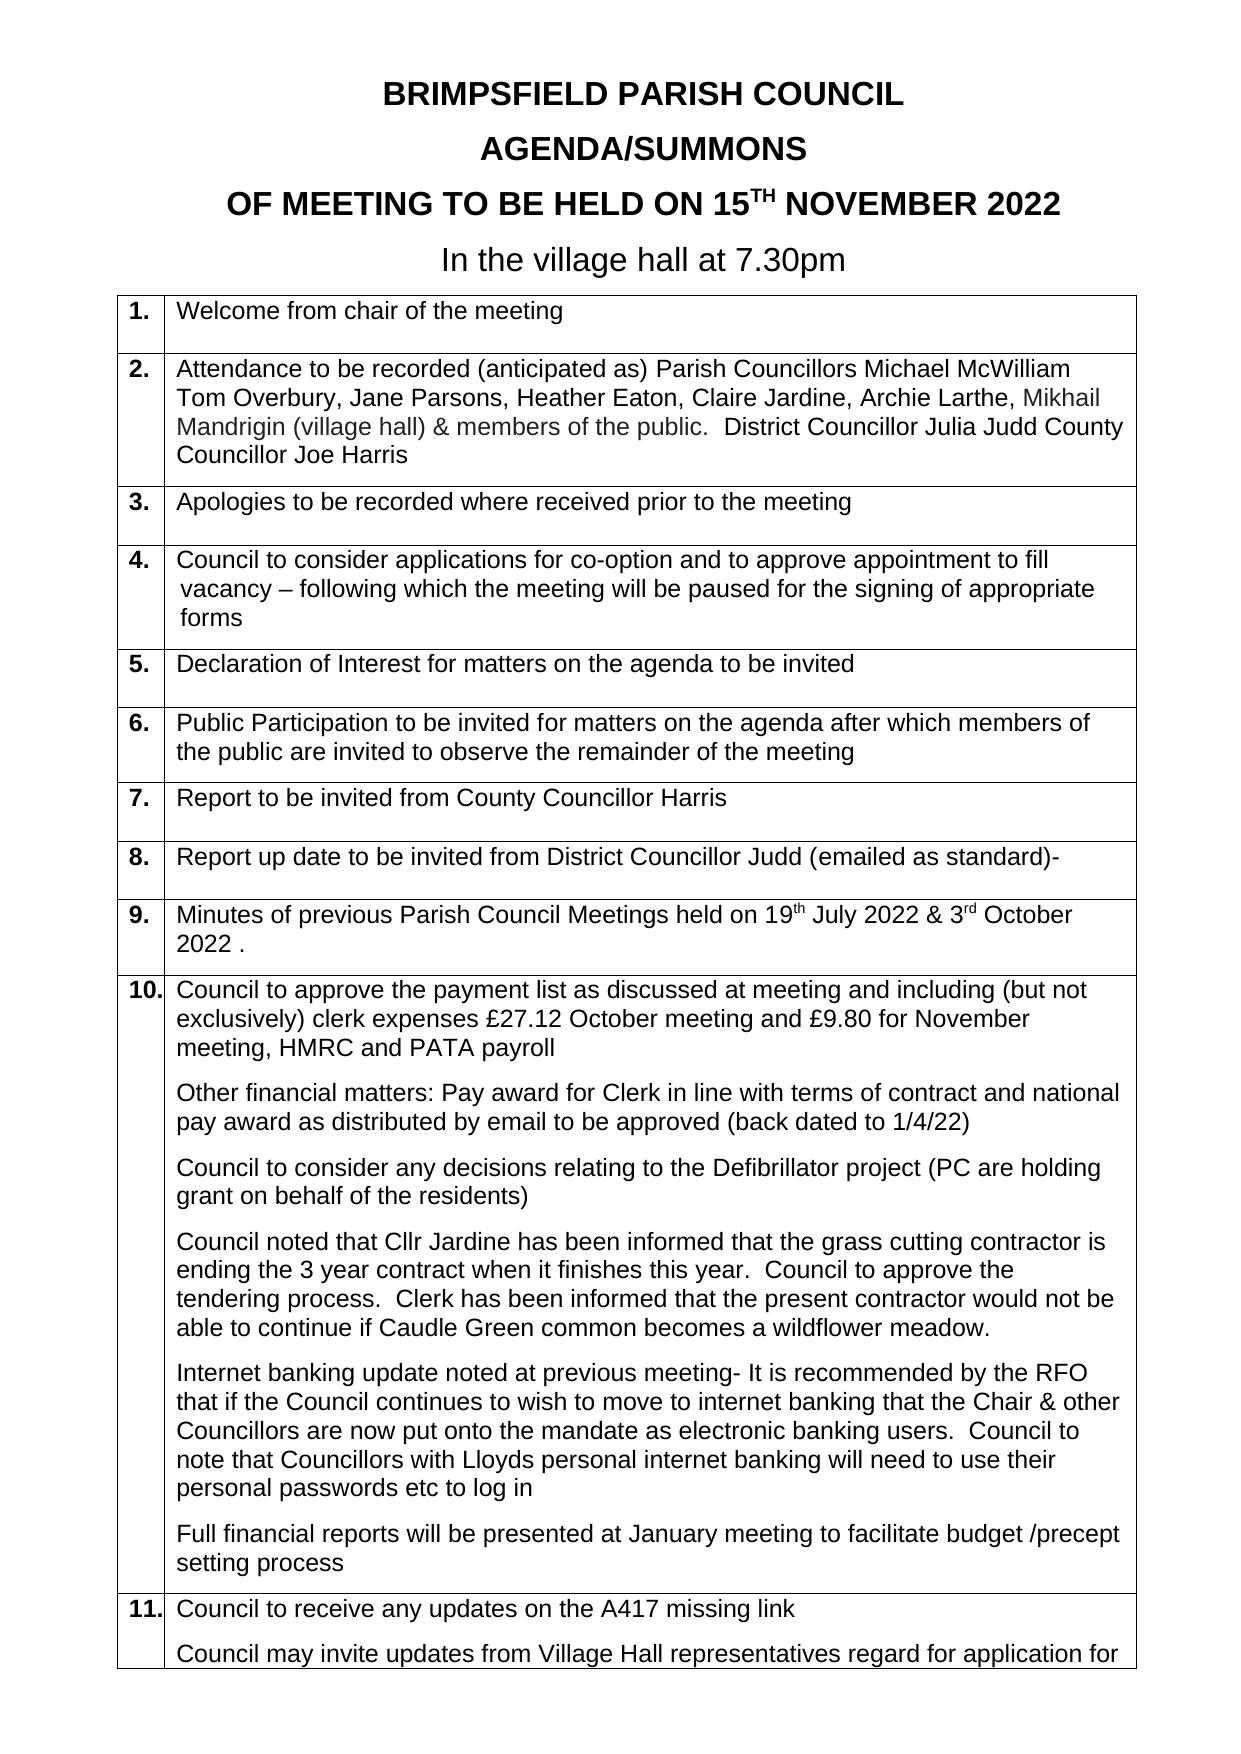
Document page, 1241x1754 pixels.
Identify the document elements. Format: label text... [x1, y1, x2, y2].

table_cell [118, 650, 164, 707]
table_cell [118, 842, 164, 899]
table_cell [118, 976, 164, 1593]
table_cell [118, 783, 164, 841]
table_cell Attendance to be recorded (anticipated as) Parish Councillors Michael McWilliam Tom Overbury, Jane Parsons, Heather Eaton, Claire Jardine, Archie Larthe, Mikhail Mandrigin (village hall) & members of the public. District Councillor Julia Judd County Councillor Joe Harris [165, 354, 1136, 486]
text BRIMPSFIELD PARISH COUNCIL [150, 74, 1137, 113]
text OF MEETING TO BE HELD ON 15TH NOVEMBER 2022 [150, 184, 1137, 223]
table_cell Minutes of previous Parish Council Meetings held on 19th July 2022 & 3rd October 2022 . [165, 900, 1136, 974]
table_cell Council to approve the payment list as discussed at meeting and including (but not exclusively) clerk expenses £27.12 October meeting and £9.80 for November meeting, HMRC and PATA payroll Other financial matters: Pay award for Clerk in line with terms of contract and national pay award as distributed by email to be approved (back dated to 1/4/22) Council to consider any decisions relating to the Defibrillator project (PC are holding grant on behalf of the residents) Council noted that Cllr Jardine has been informed that the grass cutting contractor is ending the 3 year contract when it finishes this year. Council to approve the tendering process. Clerk has been informed that the present contractor would not be able to continue if Caudle Green common becomes a wildflower meadow. Internet banking update noted at previous meeting- It is recommended by the RFO that if the Council continues to wish to move to internet banking that the Chair & other Councillors are now put onto the mandate as electronic banking users. Council to note that Councillors with Lloyds personal internet banking will need to use their personal passwords etc to log in Full financial reports will be presented at January meeting to facilitate budget /precept setting process [165, 976, 1136, 1593]
text In the village hall at 7.30pm [150, 239, 1137, 278]
table_cell [118, 354, 164, 486]
table_cell [118, 708, 164, 782]
table_cell Report up date to be invited from District Councillor Judd (emailed as standard)- [165, 842, 1136, 899]
table_cell Apologies to be recorded where received prior to the meeting [165, 487, 1136, 544]
table_cell Declaration of Interest for matters on the agenda to be invited [165, 650, 1136, 707]
table_cell Council to consider applications for co-option and to approve appointment to fill vacancy – following which the meeting will be paused for the signing of appropriate forms [165, 546, 1136, 648]
table_cell Public Participation to be invited for matters on the agenda after which members of the public are invited to observe the remainder of the meeting [165, 708, 1136, 782]
table_cell [118, 1594, 164, 1668]
table_cell [118, 546, 164, 648]
table_header Welcome from chair of the meeting [165, 296, 1136, 353]
table_cell [118, 487, 164, 544]
table_header [118, 296, 164, 353]
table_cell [165, 1594, 1136, 1668]
table_cell [118, 900, 164, 974]
table_cell Report to be invited from County Councillor Harris [165, 783, 1136, 841]
text AGENDA/SUMMONS [150, 129, 1137, 168]
